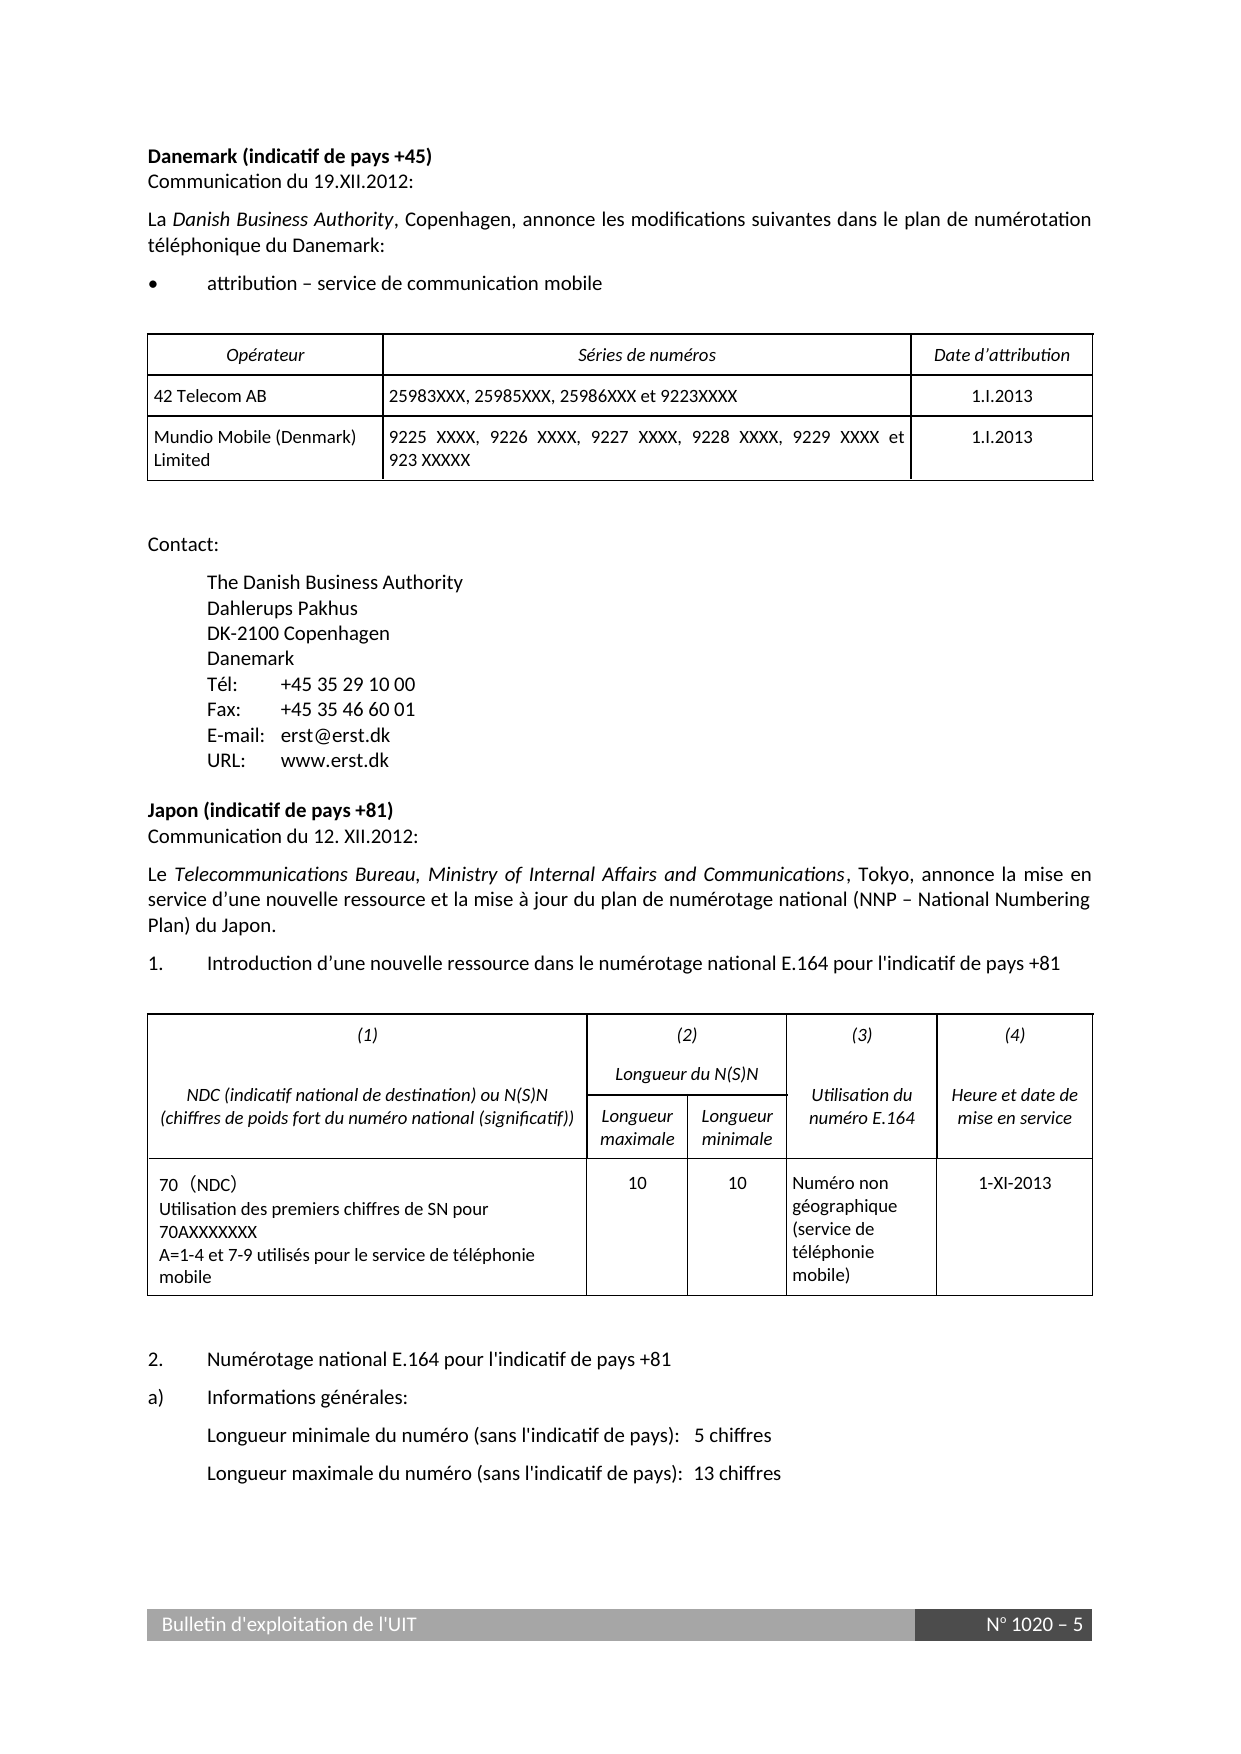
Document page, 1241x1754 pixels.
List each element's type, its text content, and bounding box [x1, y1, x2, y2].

text Communication du 19.XII.2012: [148, 168, 1092, 194]
text Danemark (indicatif de pays +45) [148, 143, 1092, 168]
table_cell 42 Telecom AB [148, 376, 382, 415]
table_cell 10 [587, 1159, 687, 1295]
table_cell 1.I.2013 [912, 417, 1092, 479]
table_cell Longueur du N(S)N [588, 1054, 786, 1094]
text Japon (indicatif de pays +81) [148, 798, 1092, 823]
table_cell 25983XXX, 25985XXX, 25986XXX et 9223XXXX [384, 376, 910, 415]
text 1. Introduction d’une nouvelle ressource dans le numérotage national E.164 pour l'indicatif de pays +81 [148, 950, 1092, 975]
text La Danish Business Authority, Copenhagen, annonce les modifications suivantes dans le plan de numérotation téléphonique du Danemark: [148, 206, 1092, 257]
text • attribution – service de communication mobile [148, 270, 1092, 295]
text Longueur minimale du numéro (sans l'indicatif de pays): 5 chiffres [148, 1422, 1092, 1448]
text a) Informations générales: [148, 1384, 1092, 1410]
table_header (2) [588, 1015, 786, 1054]
table_cell 70（NDC） Utilisation des premiers chiffres de SN pour 70AXXXXXXX A=1-4 et 7-9 utilisés pour le service de téléphonie mobile [148, 1159, 586, 1295]
table_header (1) [148, 1015, 586, 1054]
table_header (3) [787, 1015, 936, 1054]
table_cell Longueur minimale [688, 1096, 786, 1158]
text Contact: [148, 531, 1092, 557]
table_cell Numéro non géographique (service de téléphonie mobile) [787, 1159, 936, 1295]
table_cell Heure et date de mise en service [938, 1054, 1092, 1158]
text Le Telecommunications Bureau, Ministry of Internal Affairs and Communications, Tokyo, annonce la mise en service d’une nouvelle ressource et la mise à jour du plan de numérotage national (NNP – National Numbering Plan) du Japon. [148, 861, 1092, 937]
text 2. Numérotage national E.164 pour l'indicatif de pays +81 [148, 1346, 1092, 1372]
text The Danish Business Authority Dahlerups Pakhus DK-2100 Copenhagen Danemark Tél: +45 35 29 10 00 Fax: +45 35 46 60 01 E-mail: erst@erst.dk URL: www.erst.dk [148, 569, 1092, 773]
table_cell Mundio Mobile (Denmark) Limited [148, 417, 382, 479]
table_cell 1-XI-2013 [937, 1159, 1092, 1295]
text Communication du 12. XII.2012: [148, 823, 1092, 848]
table_cell 1.I.2013 [912, 376, 1092, 415]
table_cell NDC (indicatif national de destination) ou N(S)N (chiffres de poids fort du numéro national (significatif)) [148, 1054, 586, 1158]
text Longueur maximale du numéro (sans l'indicatif de pays): 13 chiffres [148, 1460, 1092, 1486]
table_header Séries de numéros [384, 335, 910, 374]
table_header (4) [938, 1015, 1092, 1054]
table_cell 9225 XXXX, 9226 XXXX, 9227 XXXX, 9228 XXXX, 9229 XXXX et 923 XXXXX [384, 417, 910, 479]
table_header Date d’attribution [912, 335, 1092, 374]
table_cell 10 [688, 1159, 786, 1295]
table_header Opérateur [148, 335, 382, 374]
table_cell Utilisation du numéro E.164 [787, 1054, 936, 1158]
table_cell Longueur maximale [588, 1096, 687, 1158]
